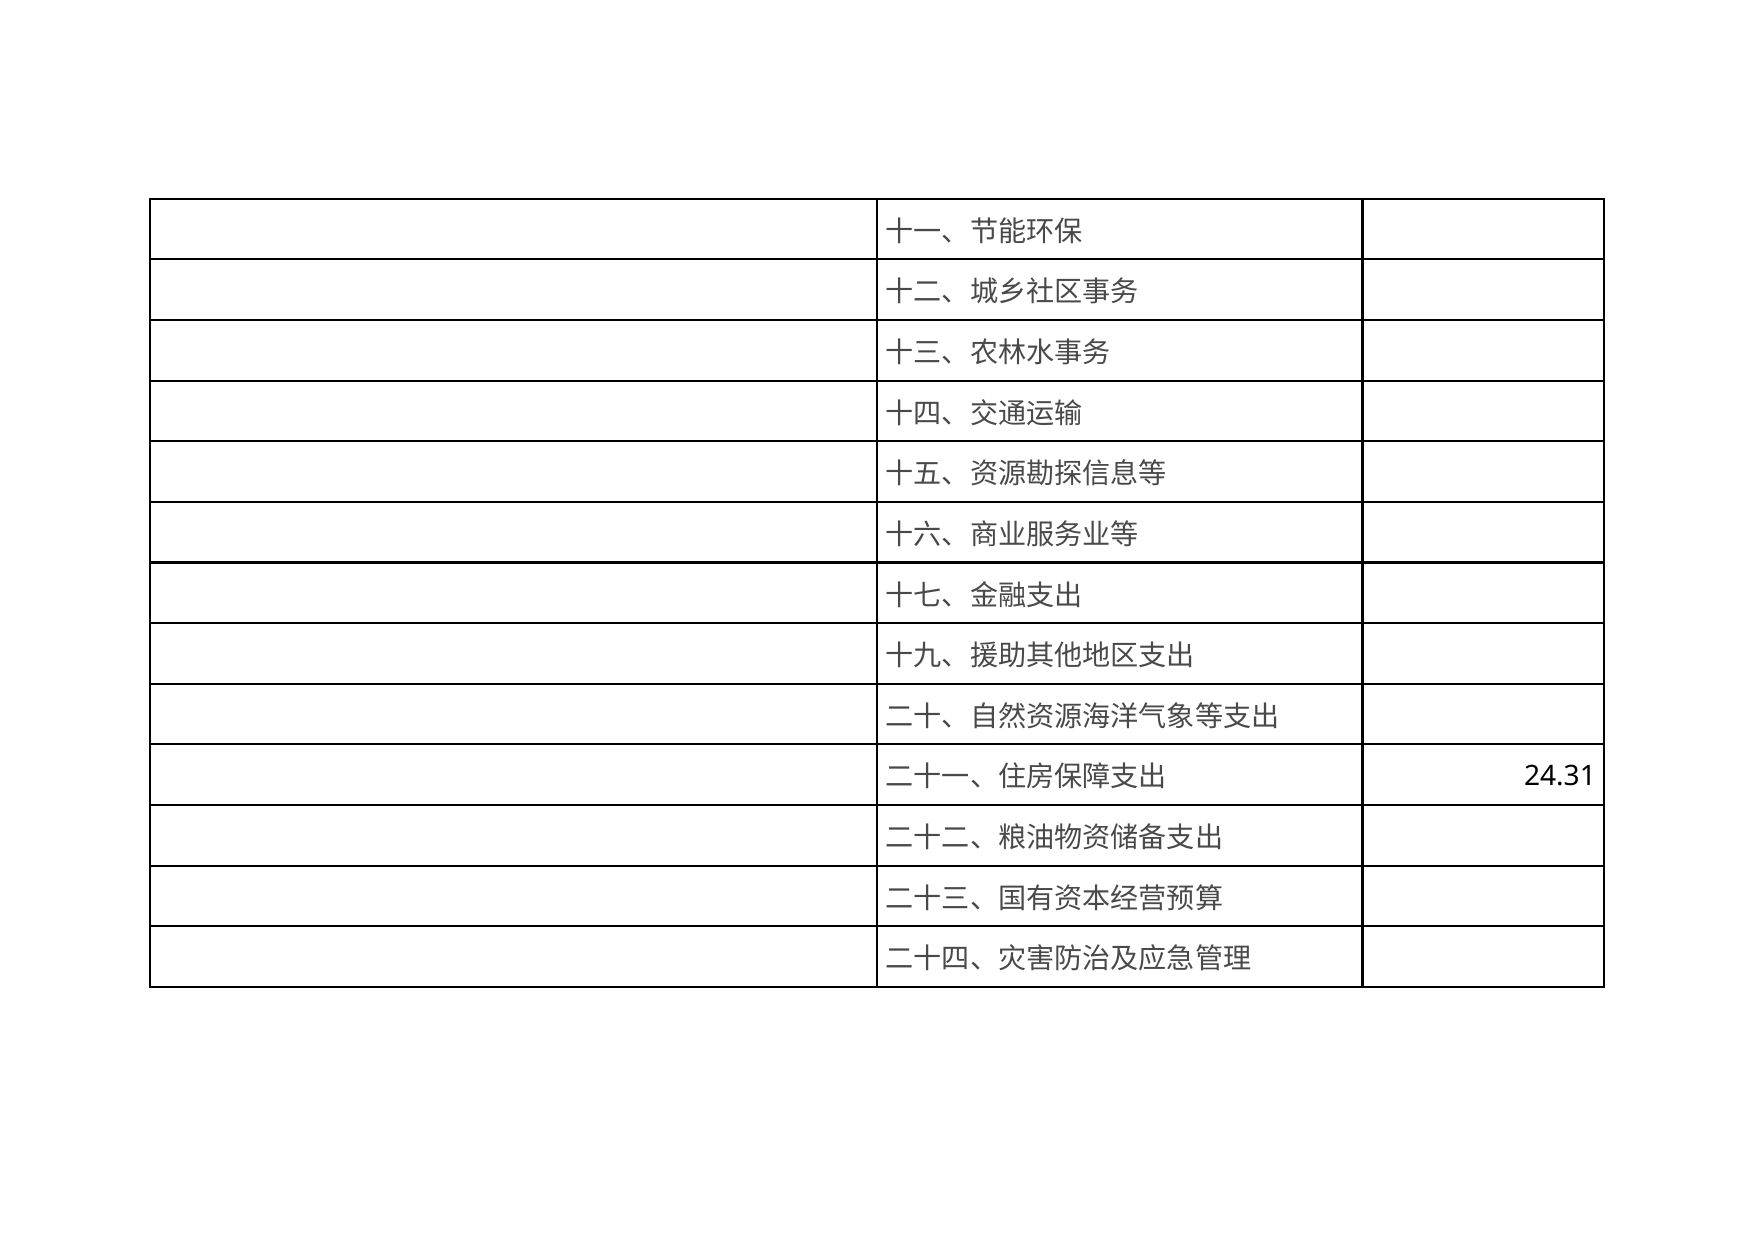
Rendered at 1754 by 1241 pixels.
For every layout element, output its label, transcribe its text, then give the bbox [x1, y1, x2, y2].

table_cell 二十三、国有资本经营预算 [878, 867, 1361, 925]
table_cell [151, 442, 876, 501]
table_cell 十一、节能环保 [878, 200, 1361, 258]
table_cell [1364, 260, 1603, 319]
table_cell [151, 745, 876, 804]
table_cell [1364, 927, 1603, 986]
table_cell [1364, 503, 1603, 561]
table_cell [1364, 321, 1603, 379]
table_cell 二十四、灾害防治及应急管理 [878, 927, 1361, 986]
table_cell [151, 260, 876, 319]
table_cell [151, 564, 876, 622]
table_cell 十五、资源勘探信息等 [878, 442, 1361, 501]
table_cell [151, 927, 876, 986]
table_cell [151, 503, 876, 561]
table_cell [151, 321, 876, 379]
table_cell [1364, 382, 1603, 440]
table_cell 十四、交通运输 [878, 382, 1361, 440]
table_cell [1364, 685, 1603, 743]
table_cell 二十二、粮油物资储备支出 [878, 806, 1361, 864]
table_cell [1364, 442, 1603, 501]
table_cell [1364, 200, 1603, 258]
table_cell [151, 685, 876, 743]
table_cell 十九、援助其他地区支出 [878, 624, 1361, 683]
table_cell [1364, 806, 1603, 864]
table_cell [1364, 624, 1603, 683]
table_cell [1364, 564, 1603, 622]
table_cell [151, 382, 876, 440]
table_cell [151, 867, 876, 925]
table_cell 十六、商业服务业等 [878, 503, 1361, 561]
table_cell [151, 806, 876, 864]
table_cell 二十、自然资源海洋气象等支出 [878, 685, 1361, 743]
table_cell 24.31 [1364, 745, 1603, 804]
table_cell 二十一、住房保障支出 [878, 745, 1361, 804]
table_cell 十三、农林水事务 [878, 321, 1361, 379]
table_cell [151, 624, 876, 683]
table_cell 十二、城乡社区事务 [878, 260, 1361, 319]
table_cell [151, 200, 876, 258]
table_cell 十七、金融支出 [878, 564, 1361, 622]
table_cell [1364, 867, 1603, 925]
